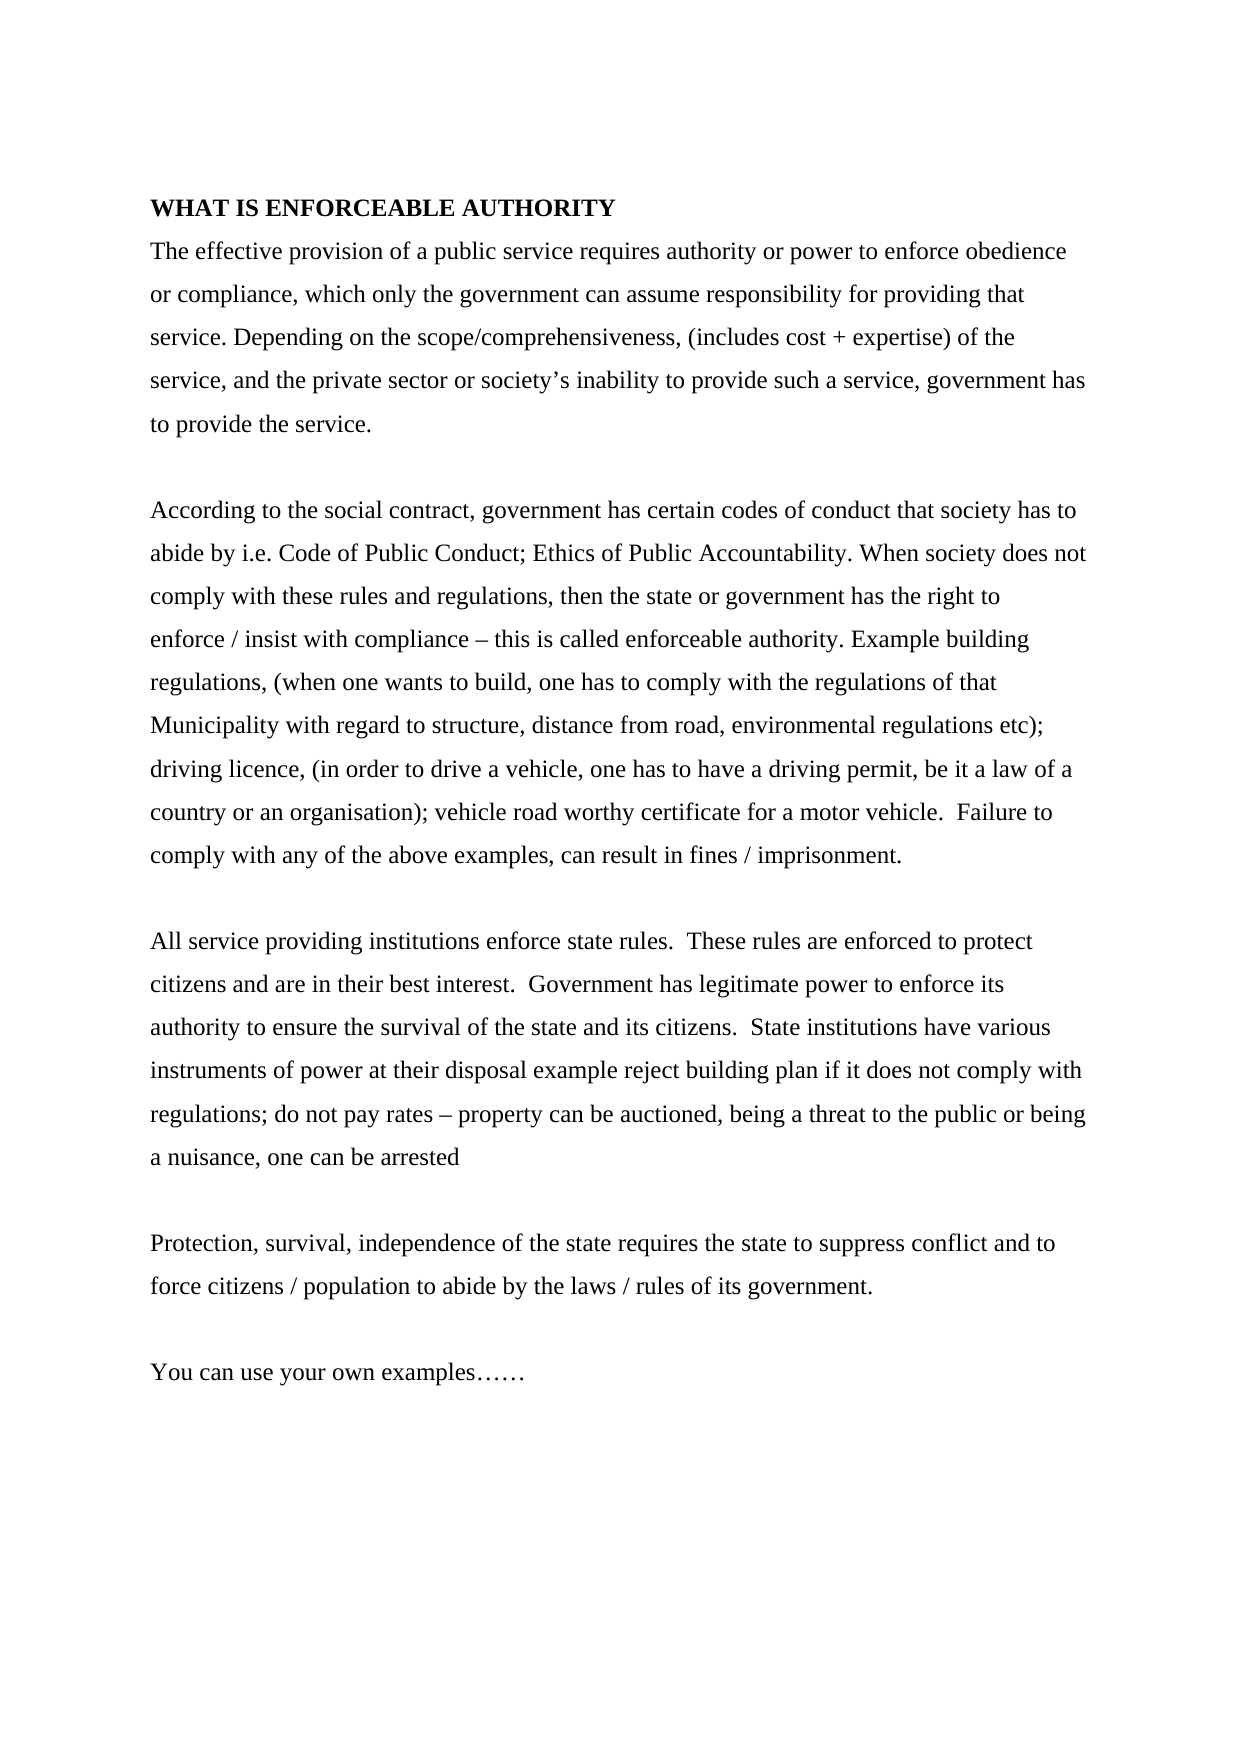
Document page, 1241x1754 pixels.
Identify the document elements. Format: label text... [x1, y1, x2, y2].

text WHAT IS ENFORCEABLE AUTHORITY [150, 193, 1090, 222]
text All service providing institutions enforce state rules. These rules are enforced to protect citizens and are in their best interest. Government has legitimate power to enforce its authority to ensure the survival of the state and its citizens. State institutions have various instruments of power at their disposal example reject building plan if it does not comply with regulations; do not pay rates – property can be auctioned, being a threat to the public or being a nuisance, one can be arrested [150, 926, 1090, 1171]
text Protection, survival, independence of the state requires the state to suppress conflict and to force citizens / population to abide by the laws / rules of its government. [150, 1228, 1090, 1300]
text The effective provision of a public service requires authority or power to enforce obedience or compliance, which only the government can assume responsibility for providing that service. Depending on the scope/comprehensiveness, (includes cost + expertise) of the service, and the private sector or society’s inability to provide such a service, government has to provide the service. [150, 236, 1090, 437]
text According to the social contract, government has certain codes of conduct that society has to abide by i.e. Code of Public Conduct; Ethics of Public Accountability. When society does not comply with these rules and regulations, then the state or government has the right to enforce / insist with compliance – this is called enforceable authority. Example building regulations, (when one wants to build, one has to comply with the regulations of that Municipality with regard to structure, distance from road, environmental regulations etc); driving licence, (in order to drive a vehicle, one has to have a driving permit, be it a law of a country or an organisation); vehicle road worthy certificate for a motor vehicle. Failure to comply with any of the above examples, can result in fines / imprisonment. [150, 495, 1090, 869]
text You can use your own examples…… [150, 1357, 1090, 1386]
